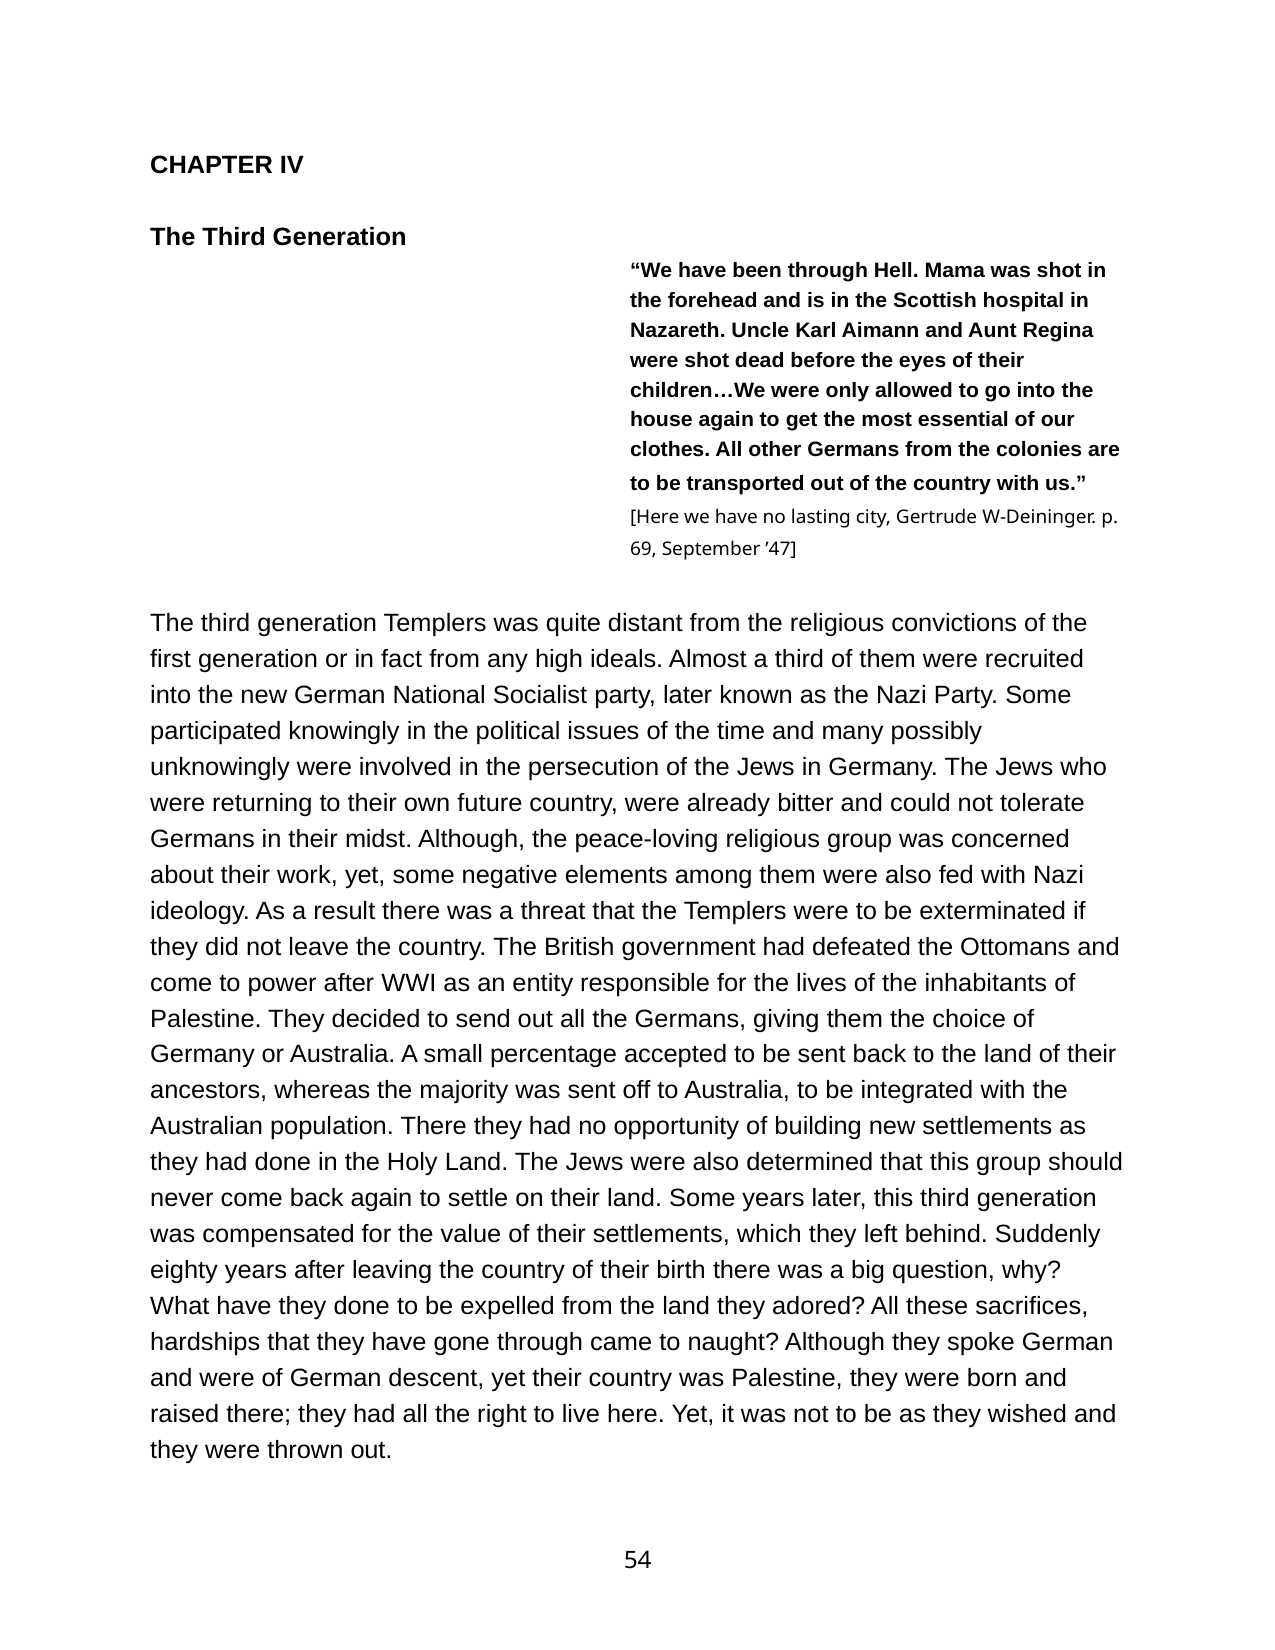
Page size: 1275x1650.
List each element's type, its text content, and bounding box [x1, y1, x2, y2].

list [Here we have no lasting city, Gertrude W-Deininger. p. 69, September ’47] [630, 504, 1125, 561]
list “We have been through Hell. Mama was shot in the forehead and is in the Scottish hospital in Nazareth. Uncle Karl Aimann and Aunt Regina were shot dead before the eyes of their children…We were only allowed to go into the house again to get the most essential of our clothes. All other Germans from the colonies are to be transported out of the country with us.” [630, 258, 1125, 497]
text The third generation Templers was quite distant from the religious convictions of the first generation or in fact from any high ideals. Almost a third of them were recruited into the new German National Socialist party, later known as the Nazi Party. Some participated knowingly in the political issues of the time and many possibly unknowingly were involved in the persecution of the Jews in Germany. The Jews who were returning to their own future country, were already bitter and could not tolerate Germans in their midst. Although, the peace-loving religious group was concerned about their work, yet, some negative elements among them were also fed with Nazi ideology. As a result there was a threat that the Templers were to be exterminated if they did not leave the country. The British government had defeated the Ottomans and come to power after WWI as an entity responsible for the lives of the inhabitants of Palestine. They decided to send out all the Germans, giving them the choice of Germany or Australia. A small percentage accepted to be sent back to the land of their ancestors, whereas the majority was sent off to Australia, to be integrated with the Australian population. There they had no opportunity of building new settlements as they had done in the Holy Land. The Jews were also determined that this group should never come back again to settle on their land. Some years later, this third generation was compensated for the value of their settlements, which they left behind. Suddenly eighty years after leaving the country of their birth there was a big question, why? What have they done to be expelled from the land they adored? All these sacrifices, hardships that they have gone through came to naught? Although they spoke German and were of German descent, yet their country was Palestine, they were born and raised there; they had all the right to live here. Yet, it was not to be as they wished and they were thrown out. [150, 608, 1125, 1463]
text CHAPTER IV [150, 150, 1125, 179]
text The Third Generation [150, 222, 1125, 251]
